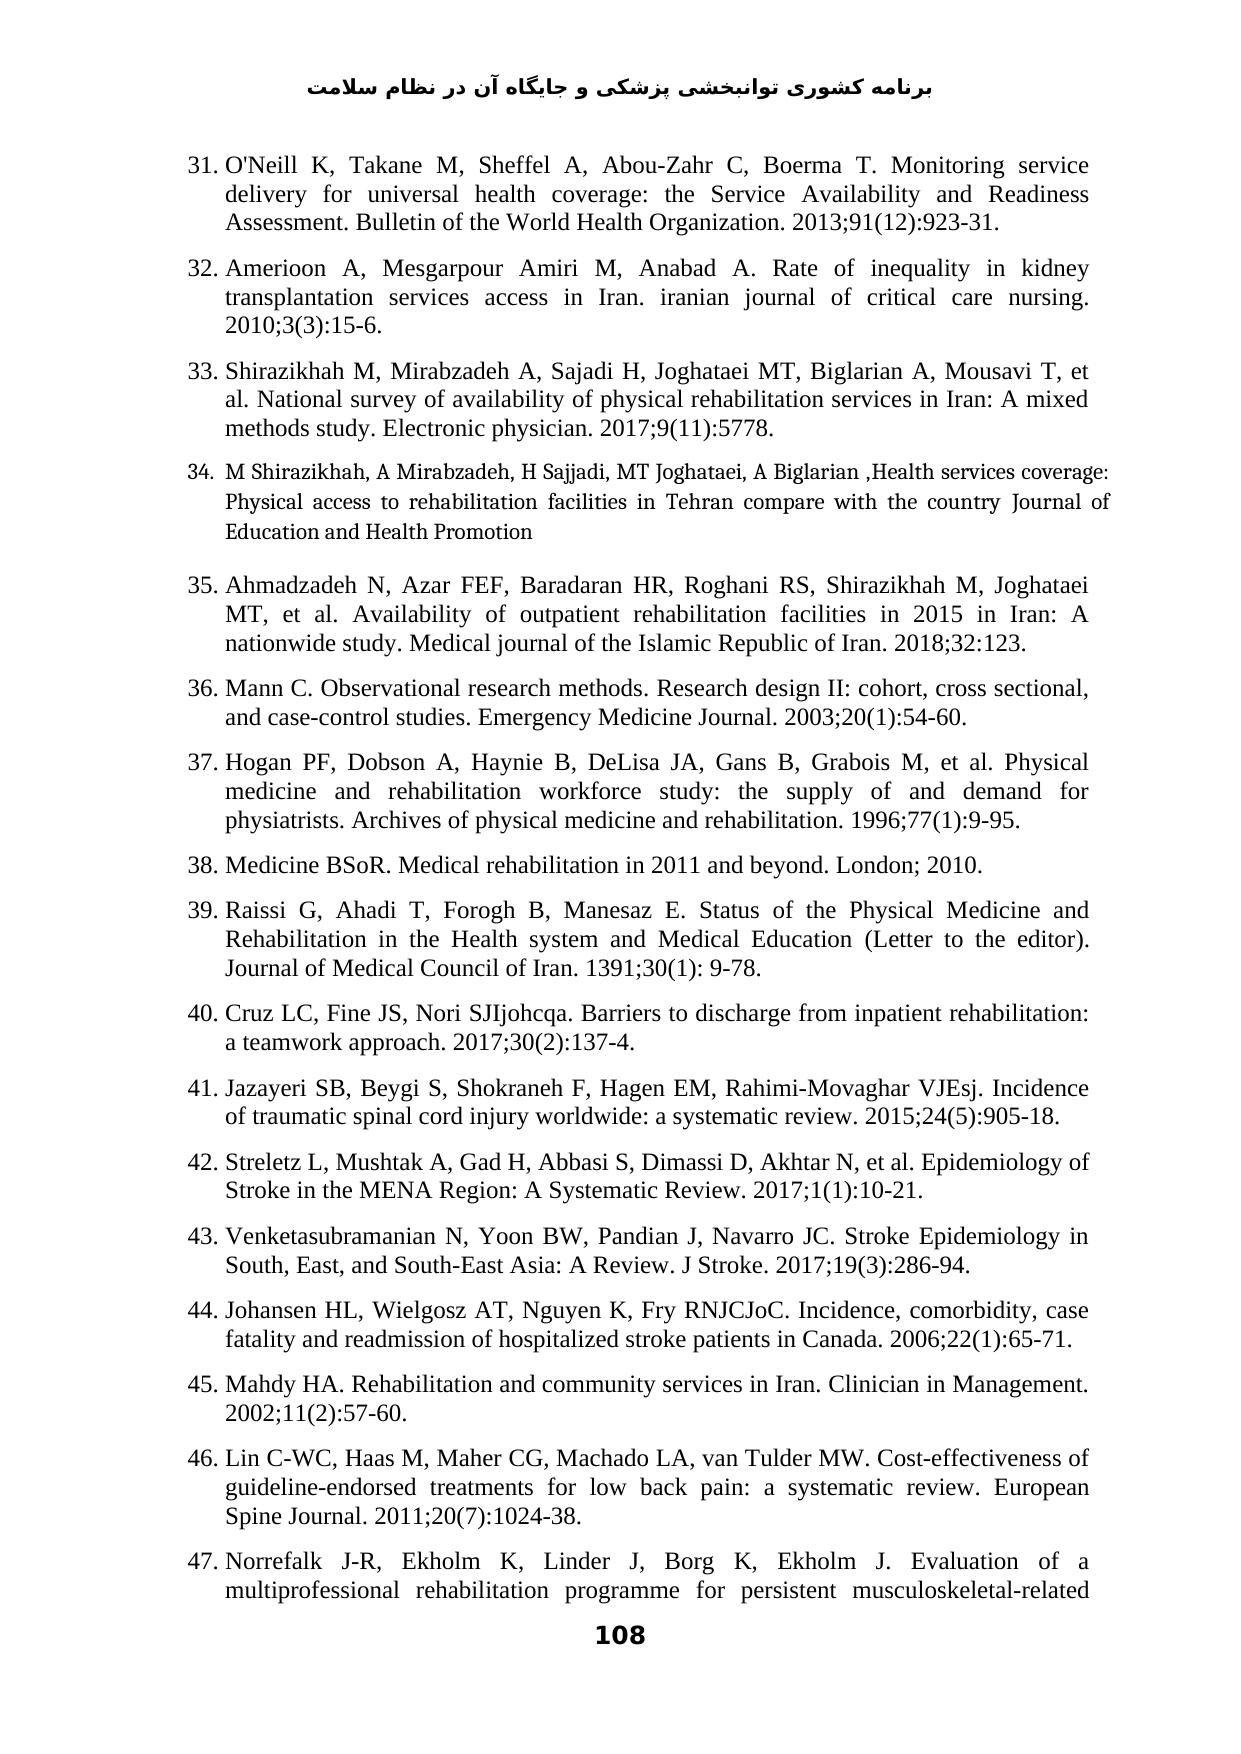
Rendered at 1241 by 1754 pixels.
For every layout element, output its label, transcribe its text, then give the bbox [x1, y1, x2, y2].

list Hogan PF, Dobson A, Haynie B, DeLisa JA, Gans B, Grabois M, et al. Physical medicine and rehabilitation workforce study: the supply of and demand for physiatrists. Archives of physical medicine and rehabilitation. 1996;77(1):9-95. [187, 747, 1090, 833]
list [187, 1546, 1090, 1604]
list M Shirazikhah, A Mirabzadeh, H Sajjadi, MT Joghataei, A Biglarian ,Health services coverage: Physical access to rehabilitation facilities in Tehran compare with the country Journal of Education and Health Promotion [187, 459, 1109, 546]
list Ahmadzadeh N, Azar FEF, Baradaran HR, Roghani RS, Shirazikhah M, Joghataei MT, et al. Availability of outpatient rehabilitation facilities in 2015 in Iran: A nationwide study. Medical journal of the Islamic Republic of Iran. 2018;32:123. [187, 570, 1090, 656]
list Cruz LC, Fine JS, Nori SJIjohcqa. Barriers to discharge from inpatient rehabilitation: a teamwork approach. 2017;30(2):137-4. [187, 998, 1090, 1056]
list Johansen HL, Wielgosz AT, Nguyen K, Fry RNJCJoC. Incidence, comorbidity, case fatality and readmission of hospitalized stroke patients in Canada. 2006;22(1):65-71. [187, 1295, 1090, 1353]
list Amerioon A, Mesgarpour Amiri M, Anabad A. Rate of inequality in kidney transplantation services access in Iran. iranian journal of critical care nursing. 2010;3(3):15-6. [187, 253, 1090, 339]
list Medicine BSoR. Medical rehabilitation in 2011 and beyond. London; 2010. [187, 850, 1090, 879]
list Mahdy HA. Rehabilitation and community services in Iran. Clinician in Management. 2002;11(2):57-60. [187, 1369, 1090, 1427]
list Mann C. Observational research methods. Research design II: cohort, cross sectional, and case-control studies. Emergency Medicine Journal. 2003;20(1):54-60. [187, 673, 1090, 731]
list Raissi G, Ahadi T, Forogh B, Manesaz E. Status of the Physical Medicine and Rehabilitation in the Health system and Medical Education (Letter to the editor). Journal of Medical Council of Iran. 1391;30(1): 9-78. [187, 896, 1090, 982]
list O'Neill K, Takane M, Sheffel A, Abou-Zahr C, Boerma T. Monitoring service delivery for universal health coverage: the Service Availability and Readiness Assessment. Bulletin of the World Health Organization. 2013;91(12):923-31. [187, 150, 1090, 236]
list Streletz L, Mushtak A, Gad H, Abbasi S, Dimassi D, Akhtar N, et al. Epidemiology of Stroke in the MENA Region: A Systematic Review. 2017;1(1):10-21. [187, 1147, 1090, 1204]
list Shirazikhah M, Mirabzadeh A, Sajadi H, Joghataei MT, Biglarian A, Mousavi T, et al. National survey of availability of physical rehabilitation services in Iran: A mixed methods study. Electronic physician. 2017;9(11):5778. [187, 356, 1090, 442]
list Lin C-WC, Haas M, Maher CG, Machado LA, van Tulder MW. Cost-effectiveness of guideline-endorsed treatments for low back pain: a systematic review. European Spine Journal. 2011;20(7):1024-38. [187, 1443, 1090, 1530]
list Jazayeri SB, Beygi S, Shokraneh F, Hagen EM, Rahimi-Movaghar VJEsj. Incidence of traumatic spinal cord injury worldwide: a systematic review. 2015;24(5):905-18. [187, 1073, 1090, 1130]
list Venketasubramanian N, Yoon BW, Pandian J, Navarro JC. Stroke Epidemiology in South, East, and South-East Asia: A Review. J Stroke. 2017;19(3):286-94. [187, 1221, 1090, 1278]
